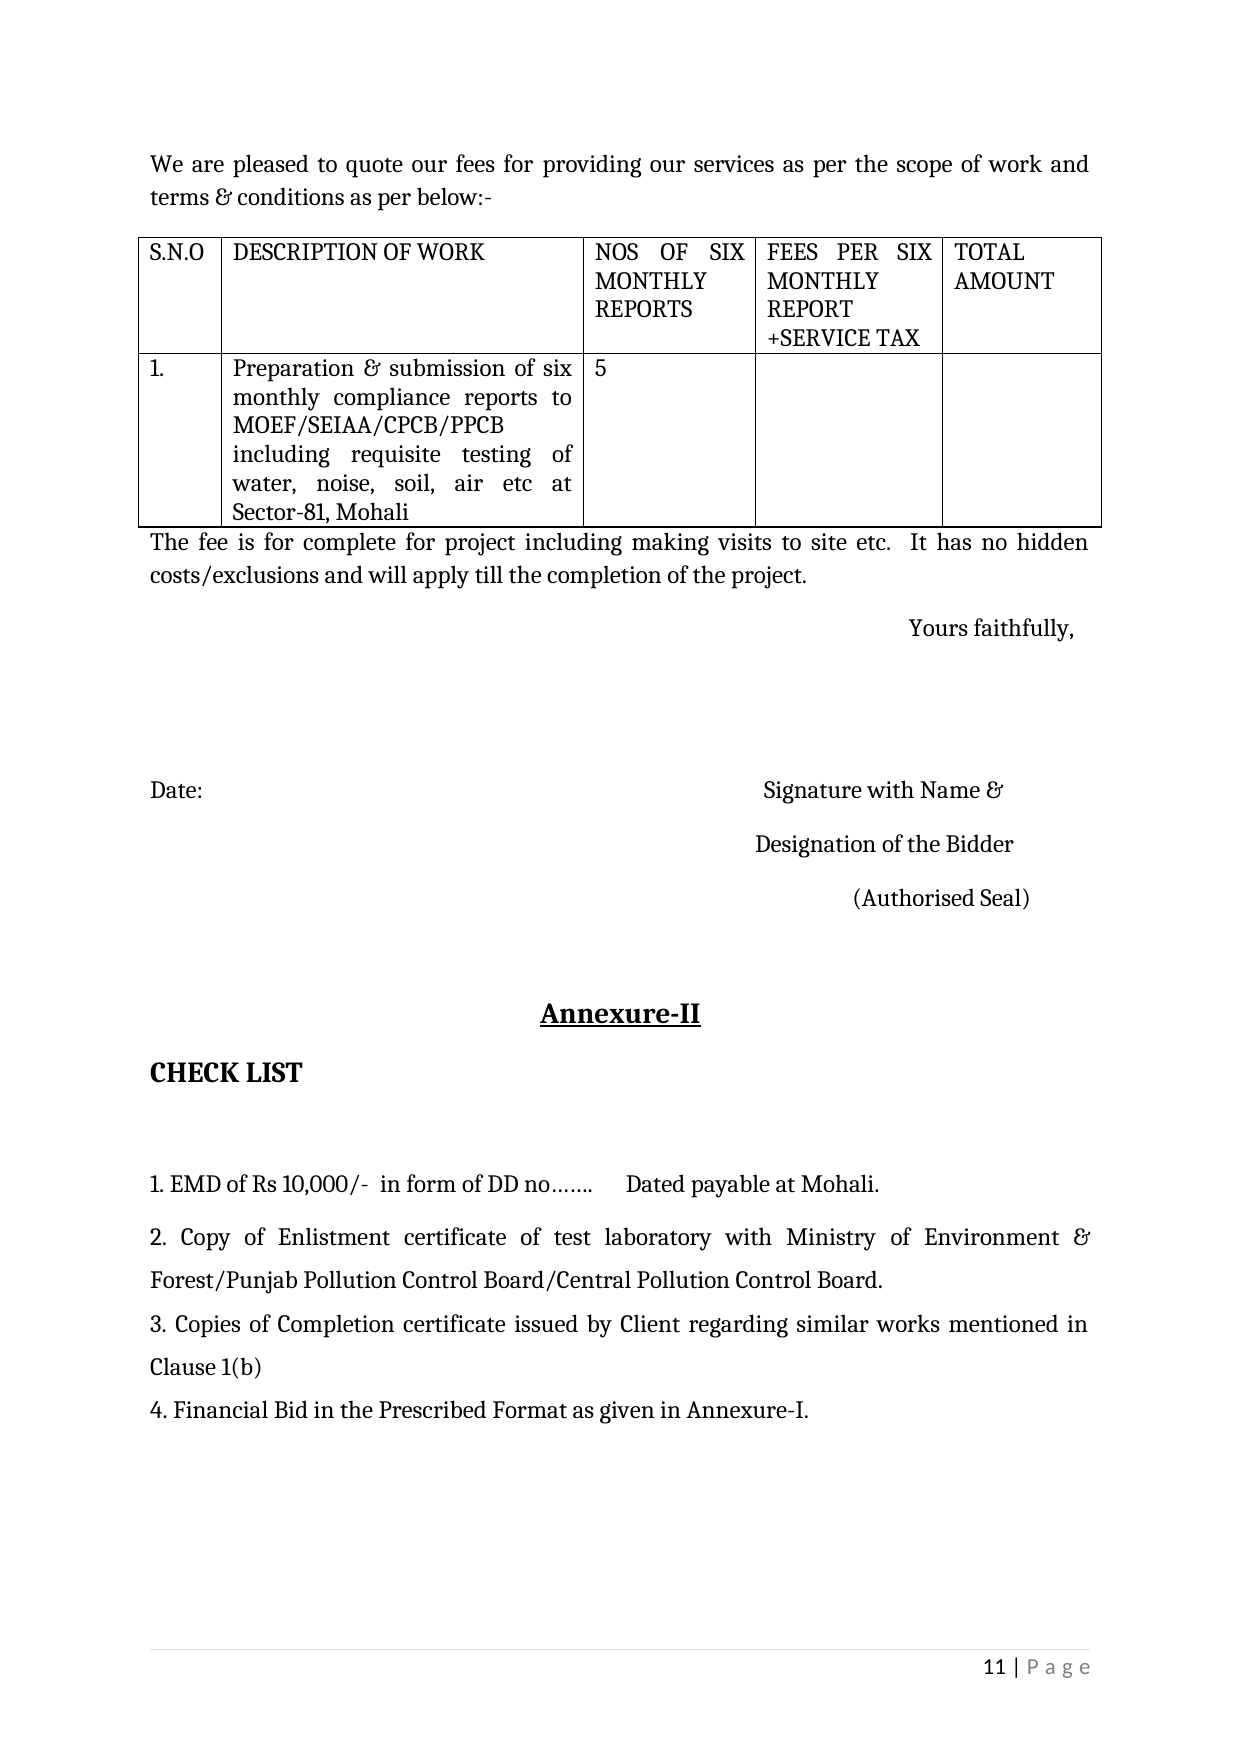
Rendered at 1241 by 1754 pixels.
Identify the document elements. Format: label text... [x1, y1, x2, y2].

text Date: Signature with Name & [150, 776, 1090, 805]
text 3. Copies of Completion certificate issued by Client regarding similar works mentioned in Clause 1(b) [150, 1309, 1090, 1381]
text CHECK LIST [150, 1056, 1090, 1090]
table_cell [756, 354, 942, 526]
table_cell 1. [139, 354, 221, 526]
table_header TOTAL AMOUNT [943, 238, 1101, 353]
table_cell 5 [584, 354, 755, 526]
text 4. Financial Bid in the Prescribed Format as given in Annexure-I. [150, 1396, 1090, 1424]
text Designation of the Bidder [150, 830, 1090, 858]
table_cell Preparation & submission of six monthly compliance reports to MOEF/SEIAA/CPCB/PPCB including requisite testing of water, noise, soil, air etc at Sector-81, Mohali [222, 354, 583, 526]
text 2. Copy of Enlistment certificate of test laboratory with Ministry of Environment & Forest/Punjab Pollution Control Board/Central Pollution Control Board. [150, 1223, 1090, 1295]
text Yours faithfully, [150, 614, 1090, 643]
table_cell [943, 354, 1101, 526]
table_header FEES PER SIX MONTHLY REPORT +SERVICE TAX [756, 238, 942, 353]
table_header NOS OF SIX MONTHLY REPORTS [584, 238, 755, 353]
text Annexure-II [150, 997, 1090, 1030]
table_header DESCRIPTION OF WORK [222, 238, 583, 353]
text The fee is for complete for project including making visits to site etc. It has no hidden costs/exclusions and will apply till the completion of the project. [150, 528, 1090, 589]
text (Authorised Seal) [150, 884, 1090, 912]
text We are pleased to quote our fees for providing our services as per the scope of work and terms & conditions as per below:- [150, 150, 1090, 212]
table_header S.N.O [139, 238, 221, 353]
text 1. EMD of Rs 10,000/- in form of DD no……. Dated payable at Mohali. [150, 1169, 1090, 1198]
